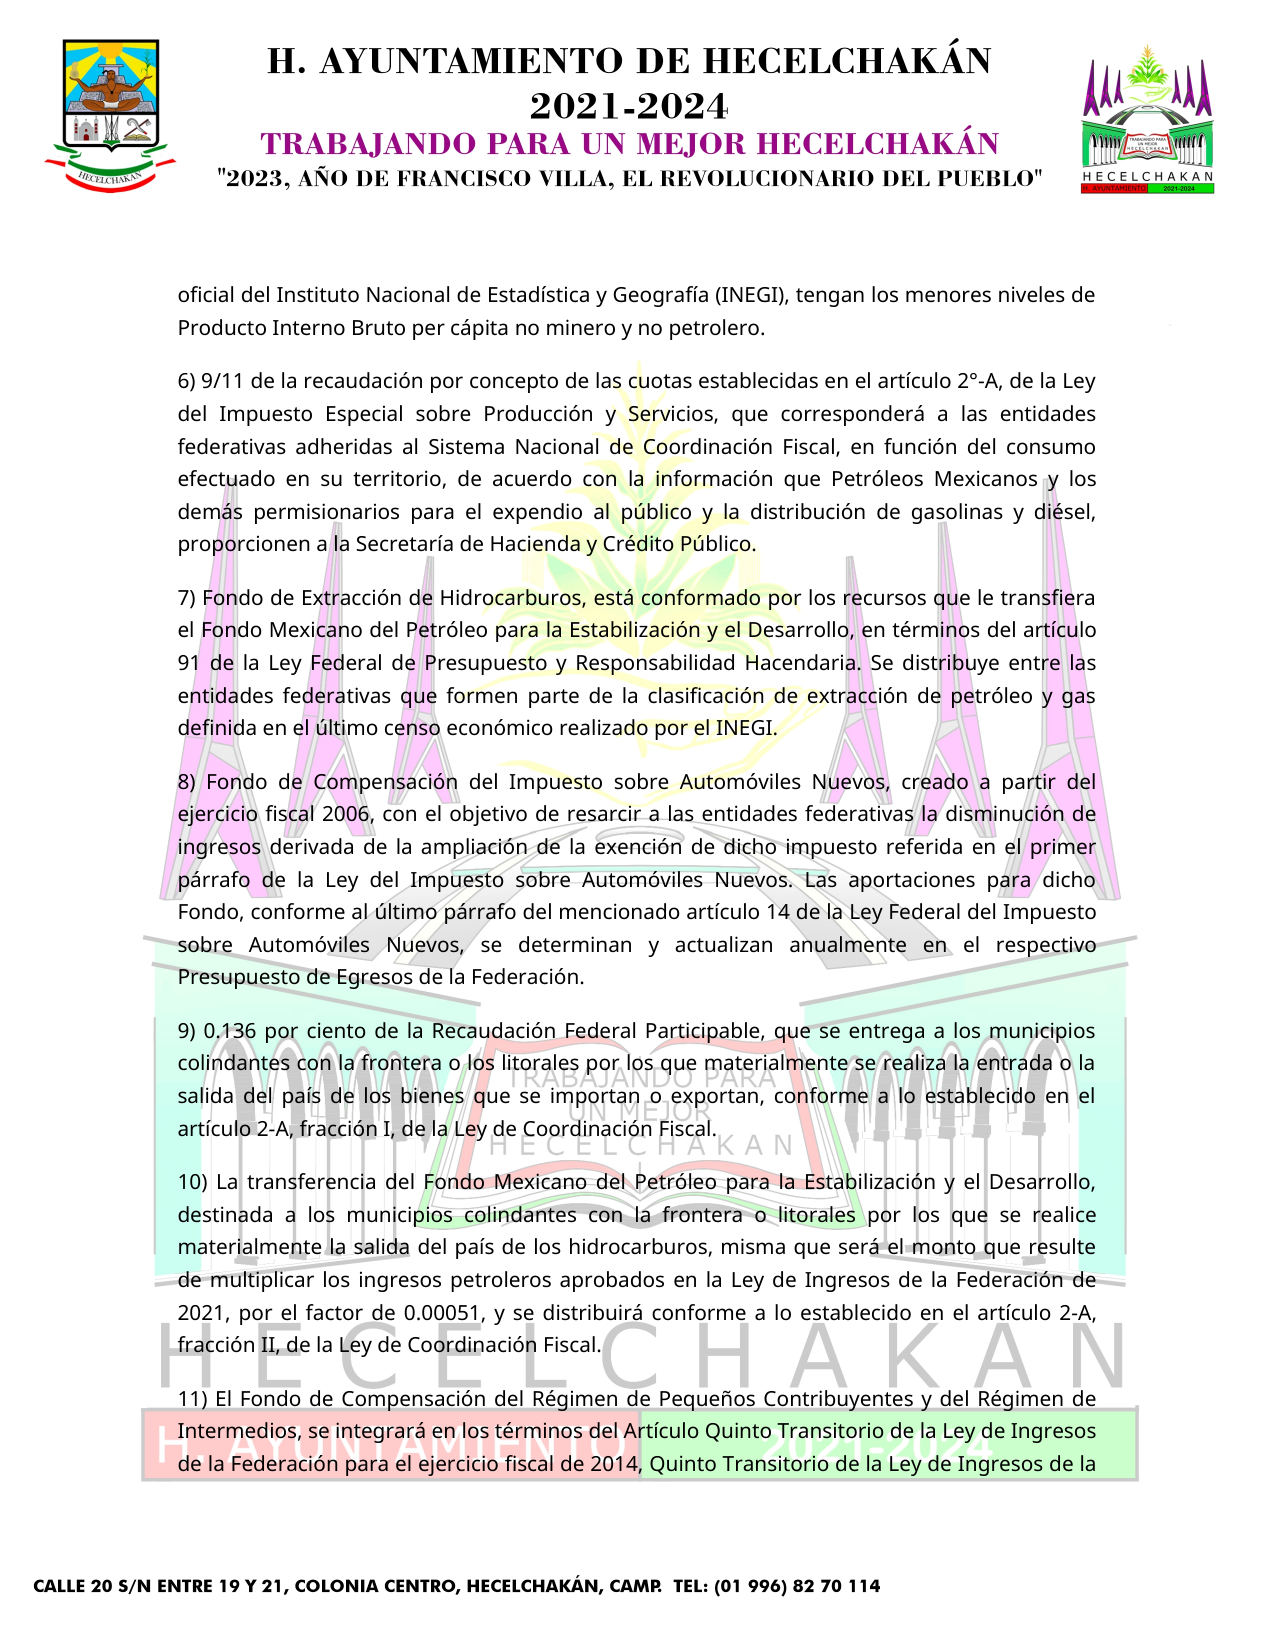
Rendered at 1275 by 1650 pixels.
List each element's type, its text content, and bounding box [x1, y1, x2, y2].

text 7) Fondo de Extracción de Hidrocarburos, está conformado por los recursos que le transfiera el Fondo Mexicano del Petróleo para la Estabilización y el Desarrollo, en términos del artículo 91 de la Ley Federal de Presupuesto y Responsabilidad Hacendaria. Se distribuye entre las entidades federativas que formen parte de la clasificación de extracción de petróleo y gas definida en el último censo económico realizado por el INEGI. [177, 583, 1098, 742]
text 8) Fondo de Compensación del Impuesto sobre Automóviles Nuevos, creado a partir del ejercicio fiscal 2006, con el objetivo de resarcir a las entidades federativas la disminución de ingresos derivada de la ampliación de la exención de dicho impuesto referida en el primer párrafo de la Ley del Impuesto sobre Automóviles Nuevos. Las aportaciones para dicho Fondo, conforme al último párrafo del mencionado artículo 14 de la Ley Federal del Impuesto sobre Automóviles Nuevos, se determinan y actualizan anualmente en el respectivo Presupuesto de Egresos de la Federación. [177, 767, 1098, 991]
text 10) La transferencia del Fondo Mexicano del Petróleo para la Estabilización y el Desarrollo, destinada a los municipios colindantes con la frontera o litorales por los que se realice materialmente la salida del país de los hidrocarburos, misma que será el monto que resulte de multiplicar los ingresos petroleros aprobados en la Ley de Ingresos de la Federación de 2021, por el factor de 0.00051, y se distribuirá conforme a lo establecido en el artículo 2-A, fracción II, de la Ley de Coordinación Fiscal. [177, 1167, 1098, 1359]
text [177, 281, 1098, 342]
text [177, 1384, 1098, 1477]
text 6) 9/11 de la recaudación por concepto de las cuotas establecidas en el artículo 2°-A, de la Ley del Impuesto Especial sobre Producción y Servicios, que corresponderá a las entidades federativas adheridas al Sistema Nacional de Coordinación Fiscal, en función del consumo efectuado en su territorio, de acuerdo con la información que Petróleos Mexicanos y los demás permisionarios para el expendio al público y la distribución de gasolinas y diésel, proporcionen a la Secretaría de Hacienda y Crédito Público. [177, 367, 1098, 558]
text 9) 0.136 por ciento de la Recaudación Federal Participable, que se entrega a los municipios colindantes con la frontera o los litorales por los que materialmente se realiza la entrada o la salida del país de los bienes que se importan o exportan, conforme a lo establecido en el artículo 2-A, fracción I, de la Ley de Coordinación Fiscal. [177, 1016, 1098, 1142]
picture [5, 7, 1275, 1650]
